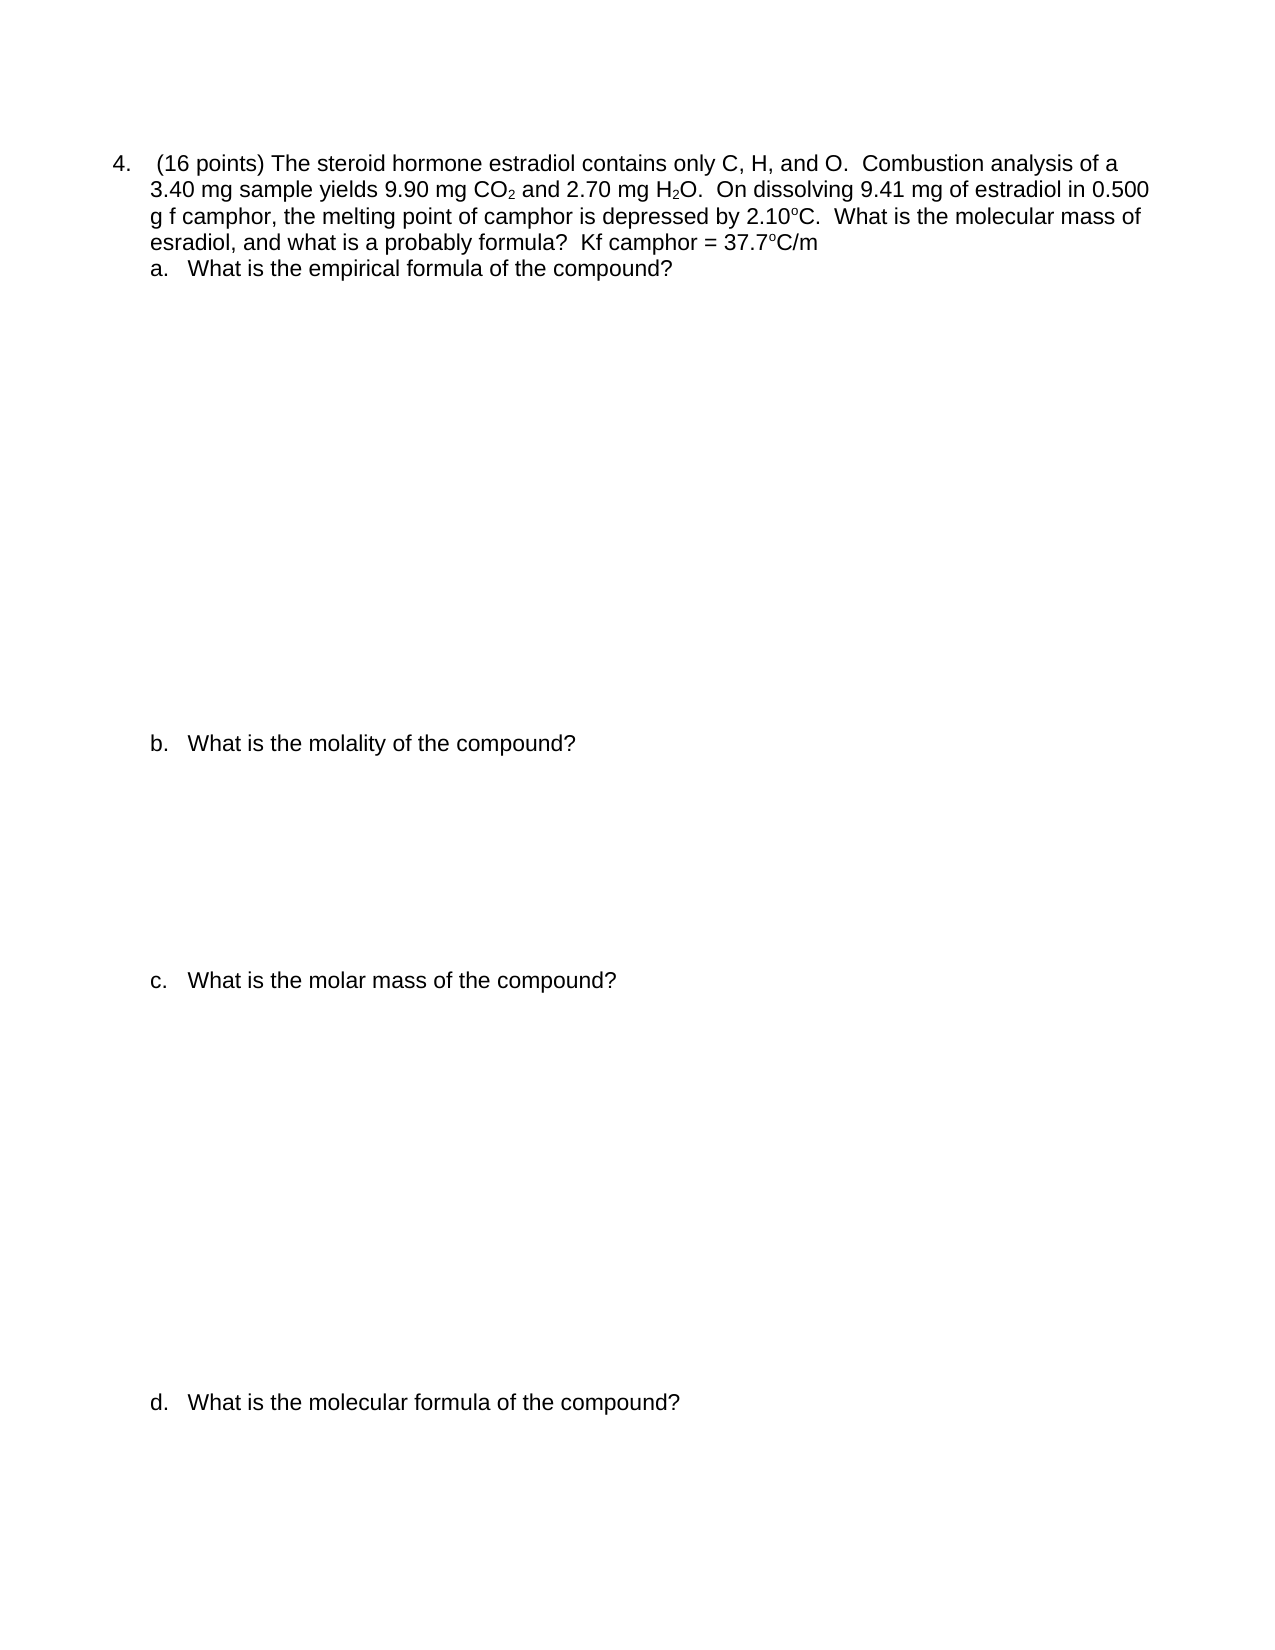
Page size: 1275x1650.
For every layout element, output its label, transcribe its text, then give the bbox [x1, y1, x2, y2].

list What is the molecular formula of the compound? [150, 1389, 1162, 1415]
list What is the molality of the compound? [150, 730, 1162, 756]
list What is the empirical formula of the compound? [150, 255, 1162, 282]
list (16 points) The steroid hormone estradiol contains only C, H, and O. Combustion analysis of a 3.40 mg sample yields 9.90 mg CO2 and 2.70 mg H2O. On dissolving 9.41 mg of estradiol in 0.500 g f camphor, the melting point of camphor is depressed by 2.10oC. What is the molecular mass of esradiol, and what is a probably formula? Kf camphor = 37.7oC/m [112, 150, 1162, 255]
list What is the molar mass of the compound? [150, 967, 1162, 993]
